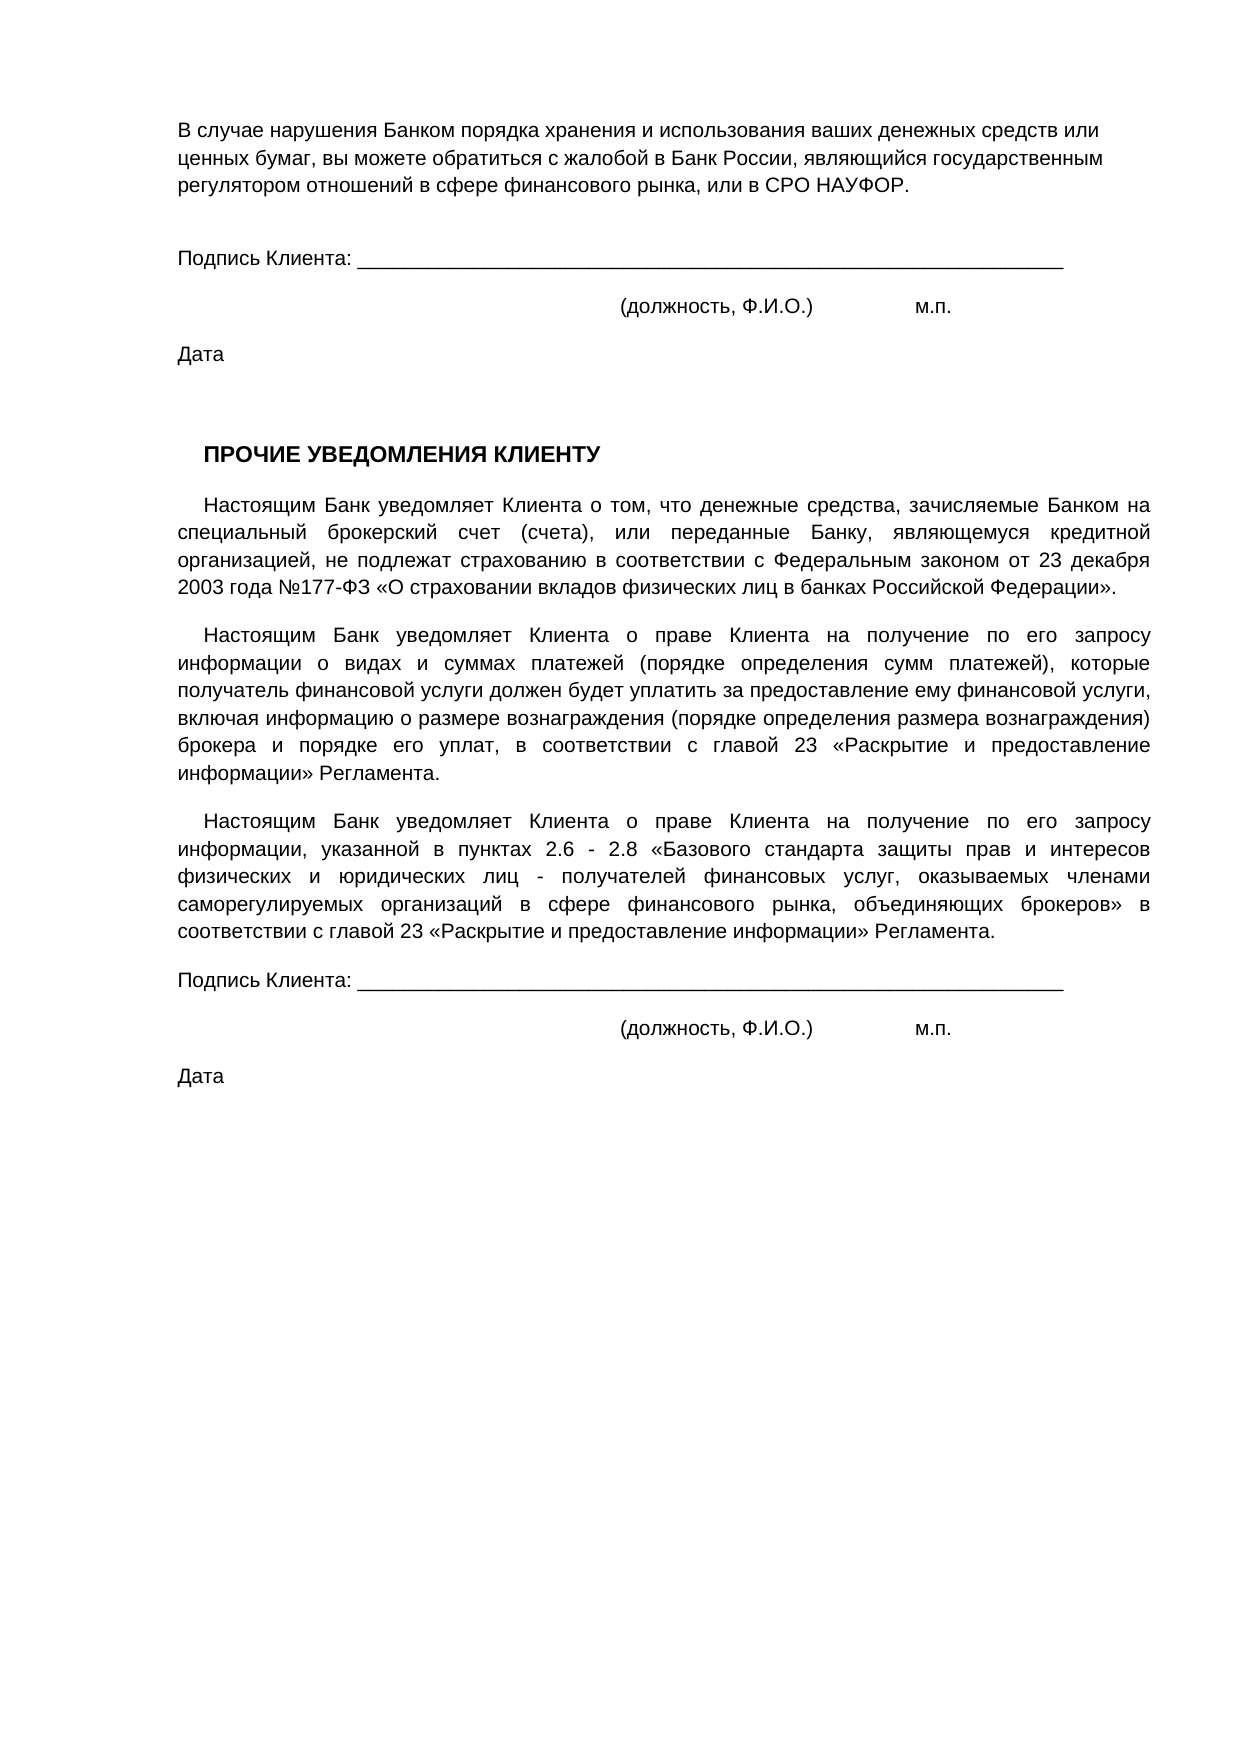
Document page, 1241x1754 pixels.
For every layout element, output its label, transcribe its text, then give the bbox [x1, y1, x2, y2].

text ПРОЧИЕ УВЕДОМЛЕНИЯ КЛИЕНТУ [177, 441, 1152, 468]
text Настоящим Банк уведомляет Клиента о том, что денежные средства, зачисляемые Банком на специальный брокерский счет (счета), или переданные Банку, являющемуся кредитной организацией, не подлежат страхованию в соответствии с Федеральным законом от 23 декабря 2003 года №177-ФЗ «О страховании вкладов физических лиц в банках Российской Федерации». [177, 492, 1152, 599]
text Подпись Клиента: _____________________________________________________________ [177, 967, 1152, 991]
text (должность, Ф.И.О.) м.п. [177, 294, 1152, 318]
text Дата [177, 342, 1152, 366]
text В случае нарушения Банком порядка хранения и использования ваших денежных средств или ценных бумаг, вы можете обратиться с жалобой в Банк России, являющийся государственным регулятором отношений в сфере финансового рынка, или в СРО НАУФОР. [177, 118, 1152, 197]
text (должность, Ф.И.О.) м.п. [177, 1016, 1152, 1040]
text Подпись Клиента: _____________________________________________________________ [177, 245, 1152, 269]
text Дата [177, 1064, 1152, 1088]
text Настоящим Банк уведомляет Клиента о праве Клиента на получение по его запросу информации о видах и суммах платежей (порядке определения сумм платежей), которые получатель финансовой услуги должен будет уплатить за предоставление ему финансовой услуги, включая информацию о размере вознаграждения (порядке определения размера вознаграждения) брокера и порядке его уплат, в соответствии с главой 23 «Раскрытие и предоставление информации» Регламента. [177, 623, 1152, 785]
text Настоящим Банк уведомляет Клиента о праве Клиента на получение по его запросу информации, указанной в пунктах 2.6 - 2.8 «Базового стандарта защиты прав и интересов физических и юридических лиц - получателей финансовых услуг, оказываемых членами саморегулируемых организаций в сфере финансового рынка, объединяющих брокеров» в соответствии с главой 23 «Раскрытие и предоставление информации» Регламента. [177, 809, 1152, 943]
